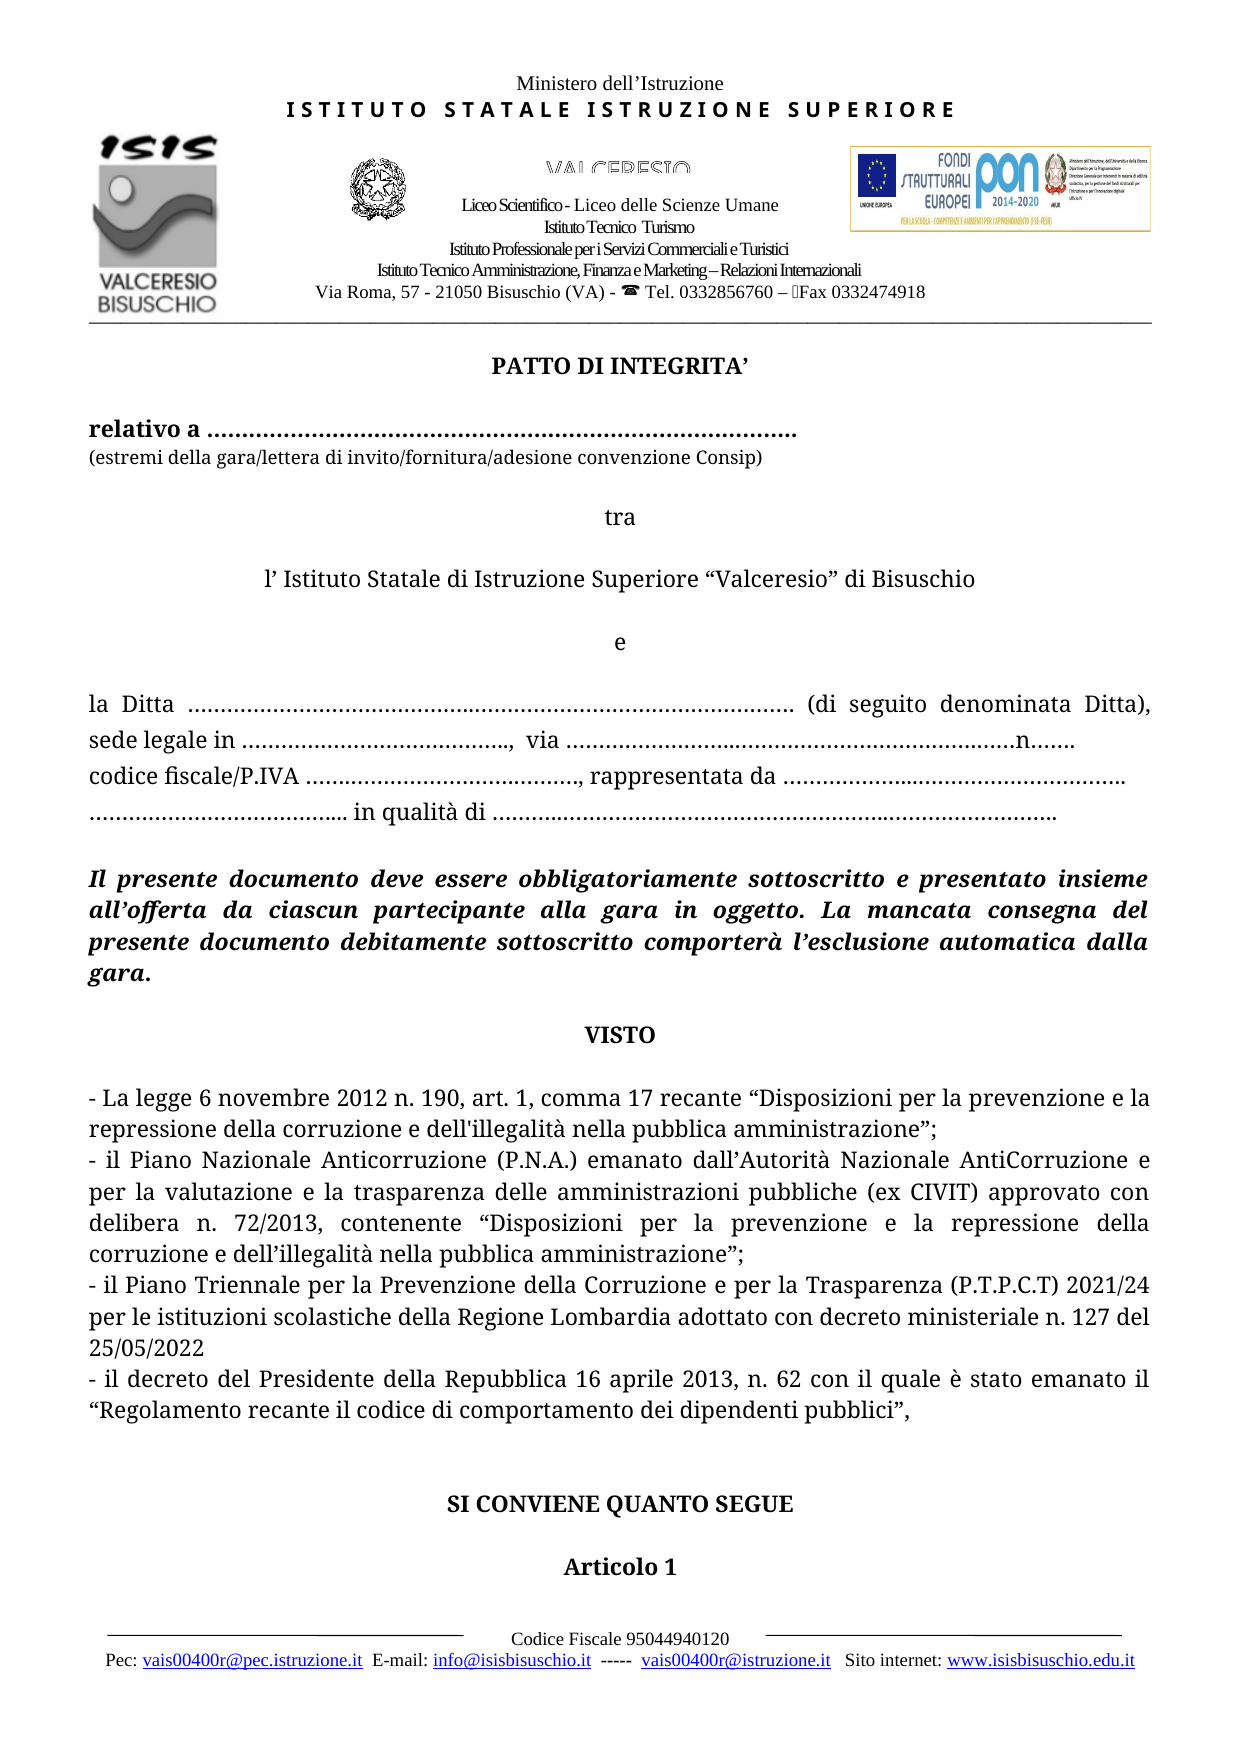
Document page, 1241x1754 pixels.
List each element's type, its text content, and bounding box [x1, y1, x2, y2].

picture [340, 153, 418, 227]
text tra [89, 501, 1152, 532]
text ……………………………….... in qualità di ………..…………………………………………..…………………….. [89, 796, 1152, 827]
text ……………………………………..…………………………………………. (di seguito denominata Ditta), sede legale in ………………………………….., via ……………………..……………………………….……n……. [89, 688, 1152, 755]
text (estremi della gara/lettera di invito/fornitura/adesione convenzione Consip) [89, 444, 1152, 469]
text SI CONVIENE QUANTO SEGUE [89, 1488, 1152, 1519]
text codice fiscale/P.IVA …….…………………….………., rappresentata da ………………...………………………….. [89, 760, 1152, 791]
picture [90, 131, 223, 319]
text VISTO [89, 1019, 1152, 1051]
text Il presente documento deve essere obbligatoriamente sottoscritto e presentato insieme all’offerta da ciascun partecipante alla gara in oggetto. La mancata consegna del presente documento debitamente sottoscritto comporterà l’esclusione automatica dalla gara. [89, 863, 1152, 988]
text - il Piano Nazionale Anticorruzione (P.N.A.) emanato dall’Autorità Nazionale AntiCorruzione e per la valutazione e la trasparenza delle amministrazioni pubbliche (ex CIVIT) approvato con delibera n. 72/2013, contenente “Disposizioni per la prevenzione e la repressione della corruzione e dell’illegalità nella pubblica amministrazione”; [89, 1144, 1152, 1269]
text relativo a …………………………………………..…………………………….. [89, 413, 1152, 444]
text Articolo 1 [89, 1551, 1152, 1582]
text - il Piano Triennale per la Prevenzione della Corruzione e per la Trasparenza (P.T.P.C.T) 2021/24 per le istituzioni scolastiche della Regione Lombardia adottato con decreto ministeriale n. 127 del 25/05/2022 [89, 1269, 1152, 1363]
picture [850, 146, 1151, 232]
text - il decreto del Presidente della Repubblica 16 aprile 2013, n. 62 con il quale è stato emanato il “Regolamento recante il codice di comportamento dei dipendenti pubblici”, [89, 1363, 1152, 1426]
text - La legge 6 novembre 2012 n. 190, art. 1, comma 17 recante “Disposizioni per la prevenzione e la repressione della corruzione e dell'illegalità nella pubblica amministrazione”; [89, 1082, 1152, 1144]
text PATTO DI INTEGRITA’ [89, 350, 1152, 381]
text l’ Istituto Statale di Istruzione Superiore “Valceresio” di Bisuschio [89, 563, 1152, 594]
text e [89, 626, 1152, 657]
